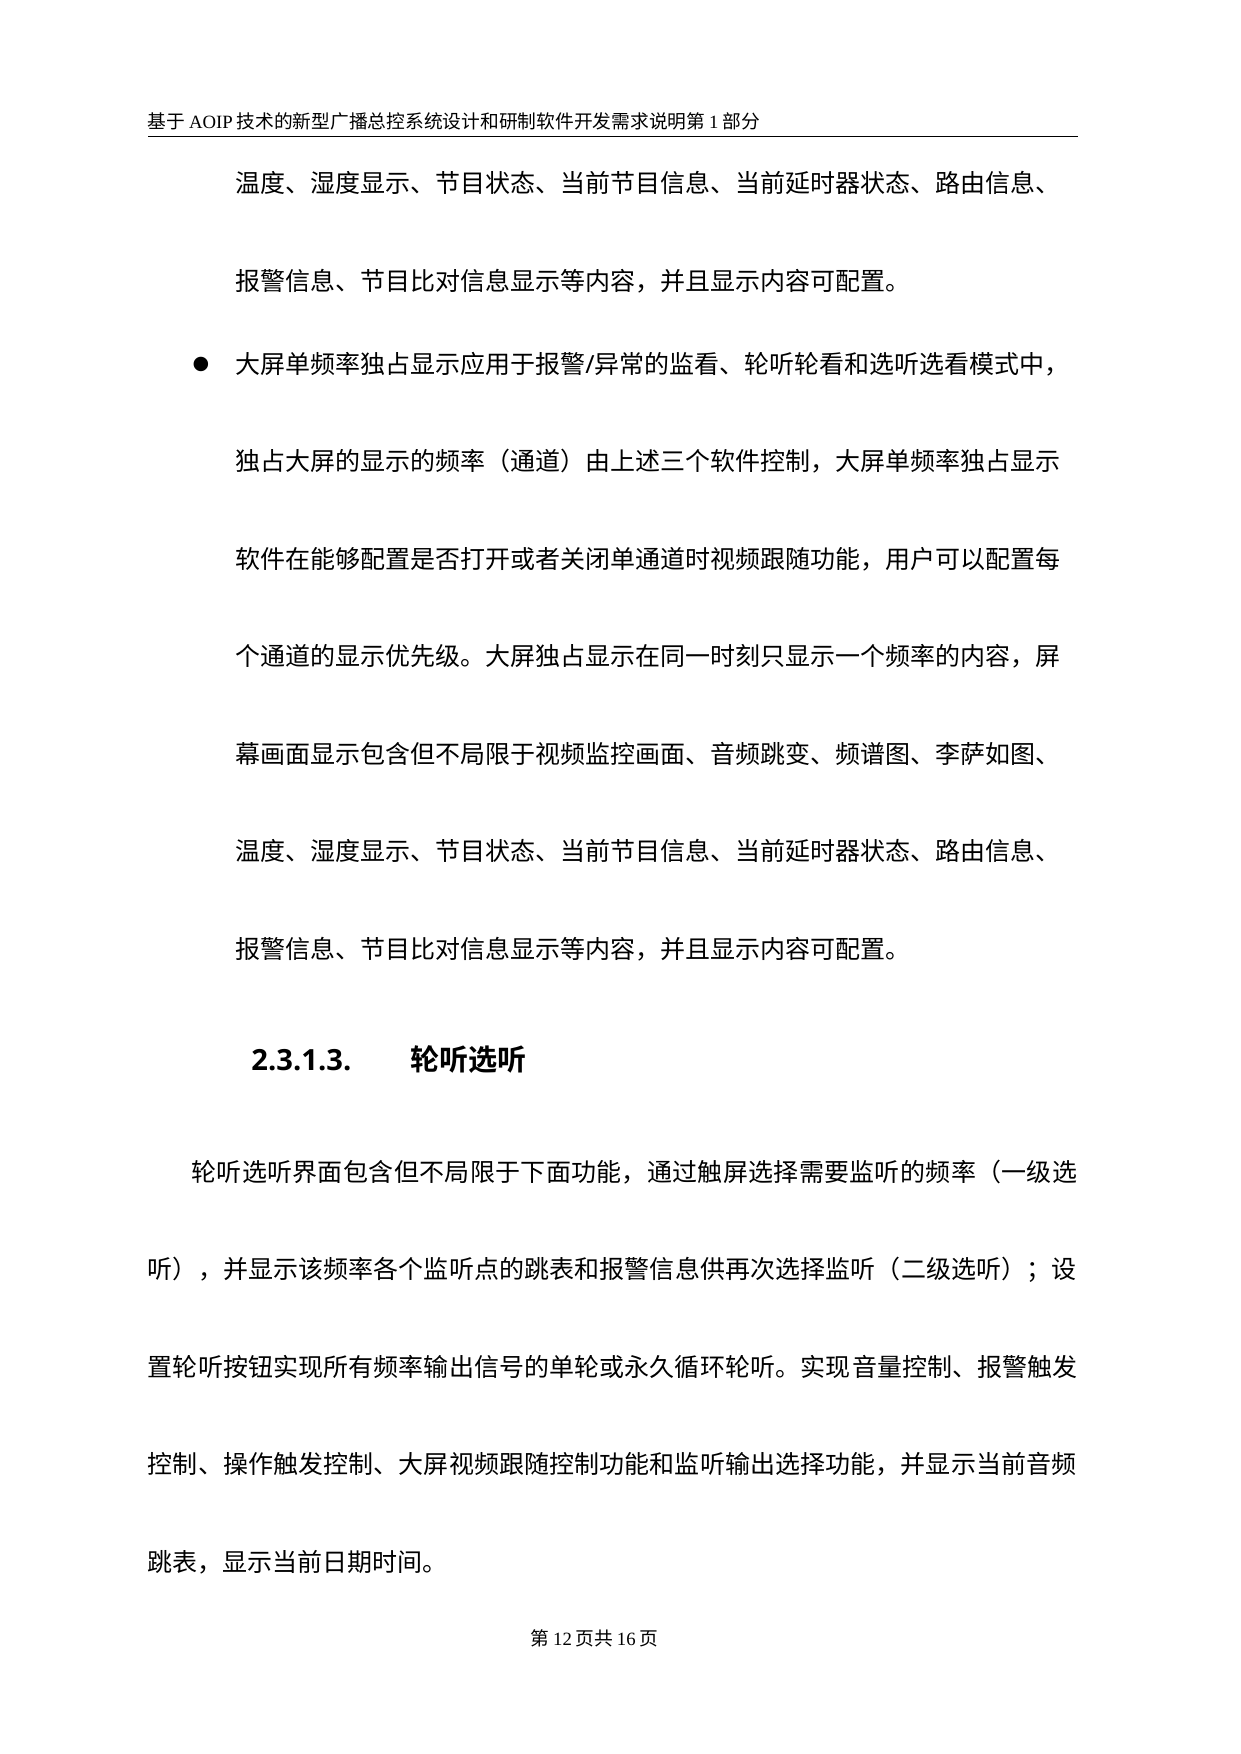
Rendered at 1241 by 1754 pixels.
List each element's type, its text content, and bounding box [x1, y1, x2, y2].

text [191, 149, 1078, 312]
text 大屏单频率独占显示应用于报警/异常的监看、轮听轮看和选听选看模式中，独占大屏的显示的频率（通道）由上述三个软件控制，大屏单频率独占显示软件在能够配置是否打开或者关闭单通道时视频跟随功能，用户可以配置每个通道的显示优先级。大屏独占显示在同一时刻只显示一个频率的内容，屏幕画面显示包含但不局限于视频监控画面、音频跳变、频谱图、李萨如图、温度、湿度显示、节目状态、当前节目信息、当前延时器状态、路由信息、报警信息、节目比对信息显示等内容，并且显示内容可配置。 [191, 330, 1078, 980]
text 轮听选听界面包含但不局限于下面功能，通过触屏选择需要监听的频率（一级选听），并显示该频率各个监听点的跳表和报警信息供再次选择监听（二级选听）；设置轮听按钮实现所有频率输出信号的单轮或永久循环轮听。实现音量控制、报警触发控制、操作触发控制、大屏视频跟随控制功能和监听输出选择功能，并显示当前音频跳表，显示当前日期时间。 [148, 1138, 1078, 1593]
subtitle 轮听选听 [251, 1025, 1078, 1090]
